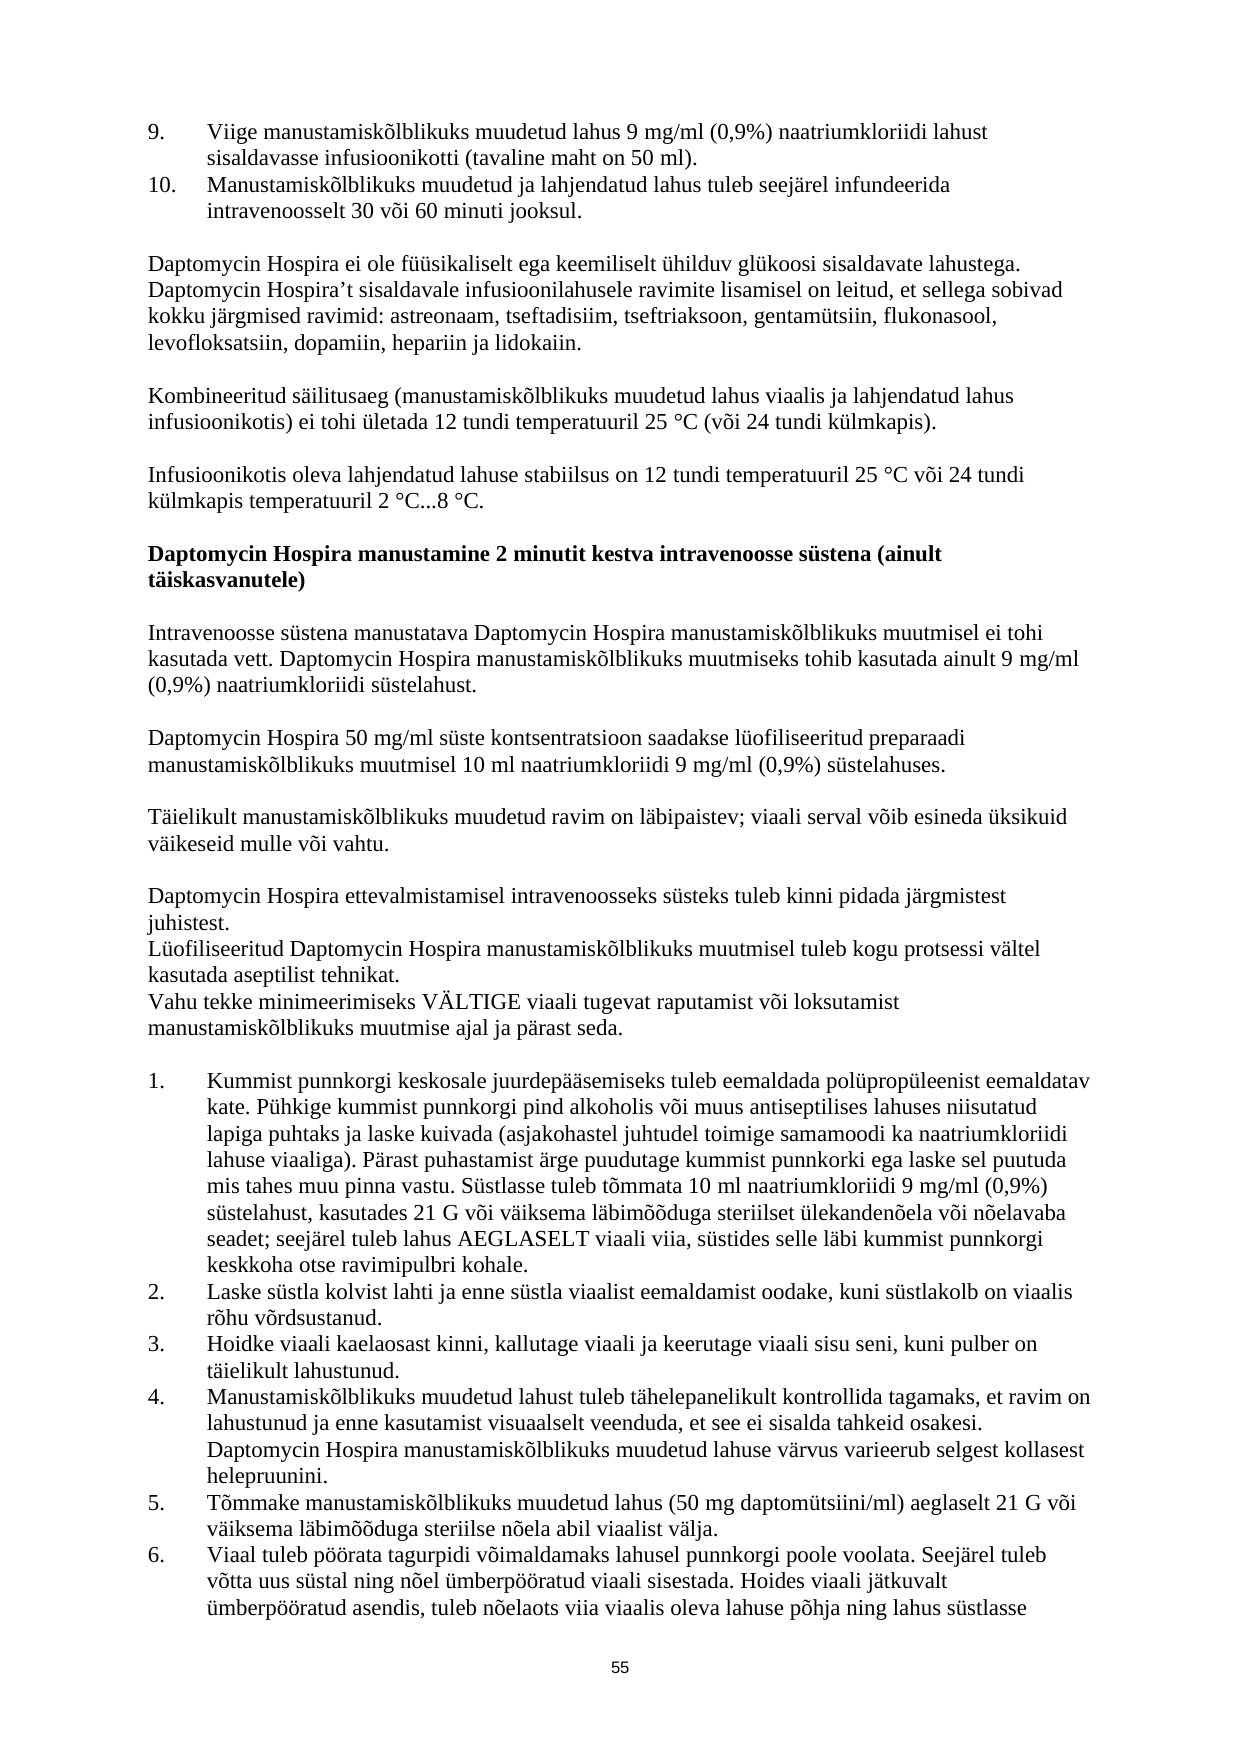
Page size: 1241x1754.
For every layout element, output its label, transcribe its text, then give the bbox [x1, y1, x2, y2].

text Lüofiliseeritud Daptomycin Hospira manustamiskõlblikuks muutmisel tuleb kogu protsessi vältel kasutada aseptilist tehnikat. [148, 935, 1093, 988]
text Kombineeritud säilitusaeg (manustamiskõlblikuks muudetud lahus viaalis ja lahjendatud lahus infusioonikotis) ei tohi ületada 12 tundi temperatuuril 25 °C (või 24 tundi külmkapis). [148, 382, 1093, 434]
text Vahu tekke minimeerimiseks VÄLTIGE viaali tugevat raputamist või loksutamist manustamiskõlblikuks muutmise ajal ja pärast seda. [148, 988, 1093, 1041]
list Hoidke viaali kaelaosast kinni, kallutage viaali ja keerutage viaali sisu seni, kuni pulber on täielikult lahustunud. [148, 1330, 1093, 1383]
list Tõmmake manustamiskõlblikuks muudetud lahus (50 mg daptomütsiini/ml) aeglaselt 21 G või väiksema läbimõõduga steriilse nõela abil viaalist välja. [148, 1488, 1093, 1541]
text Daptomycin Hospira 50 mg/ml süste kontsentratsioon saadakse lüofiliseeritud preparaadi manustamiskõlblikuks muutmisel 10 ml naatriumkloriidi 9 mg/ml (0,9%) süstelahuses. [148, 724, 1093, 777]
list Manustamiskõlblikuks muudetud lahust tuleb tähelepanelikult kontrollida tagamaks, et ravim on lahustunud ja enne kasutamist visuaalselt veenduda, et see ei sisalda tahkeid osakesi. Daptomycin Hospira manustamiskõlblikuks muudetud lahuse värvus varieerub selgest kollasest helepruunini. [148, 1383, 1093, 1488]
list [148, 1541, 1093, 1620]
text Daptomycin Hospira ettevalmistamisel intravenoosseks süsteks tuleb kinni pidada järgmistest juhistest. [148, 882, 1093, 935]
list Laske süstla kolvist lahti ja enne süstla viaalist eemaldamist oodake, kuni süstlakolb on viaalis rõhu võrdsustanud. [148, 1278, 1093, 1330]
text Infusioonikotis oleva lahjendatud lahuse stabiilsus on 12 tundi temperatuuril 25 °C või 24 tundi külmkapis temperatuuril 2 °C...8 °C. [148, 461, 1093, 513]
text Daptomycin Hospira ei ole füüsikaliselt ega keemiliselt ühilduv glükoosi sisaldavate lahustega. Daptomycin Hospira’t sisaldavale infusioonilahusele ravimite lisamisel on leitud, et sellega sobivad kokku järgmised ravimid: astreonaam, tseftadisiim, tseftriaksoon, gentamütsiin, flukonasool, levofloksatsiin, dopamiin, hepariin ja lidokaiin. [148, 250, 1093, 355]
list Viige manustamiskõlblikuks muudetud lahus 9 mg/ml (0,9%) naatriumkloriidi lahust sisaldavasse infusioonikotti (tavaline maht on 50 ml). [148, 118, 1093, 171]
text Daptomycin Hospira manustamine 2 minutit kestva intravenoosse süstena (ainult täiskasvanutele) [148, 540, 1093, 592]
list Manustamiskõlblikuks muudetud ja lahjendatud lahus tuleb seejärel infundeerida intravenoosselt 30 või 60 minuti jooksul. [148, 171, 1093, 223]
text Täielikult manustamiskõlblikuks muudetud ravim on läbipaistev; viaali serval võib esineda üksikuid väikeseid mulle või vahtu. [148, 803, 1093, 856]
list Kummist punnkorgi keskosale juurdepääsemiseks tuleb eemaldada polüpropüleenist eemaldatav kate. Pühkige kummist punnkorgi pind alkoholis või muus antiseptilises lahuses niisutatud lapiga puhtaks ja laske kuivada (asjakohastel juhtudel toimige samamoodi ka naatriumkloriidi lahuse viaaliga). Pärast puhastamist ärge puudutage kummist punnkorki ega laske sel puutuda mis tahes muu pinna vastu. Süstlasse tuleb tõmmata 10 ml naatriumkloriidi 9 mg/ml (0,9%) süstelahust, kasutades 21 G või väiksema läbimõõduga steriilset ülekandenõela või nõelavaba seadet; seejärel tuleb lahus AEGLASELT viaali viia, süstides selle läbi kummist punnkorgi keskkoha otse ravimipulbri kohale. [148, 1067, 1093, 1278]
text Intravenoosse süstena manustatava Daptomycin Hospira manustamiskõlblikuks muutmisel ei tohi kasutada vett. Daptomycin Hospira manustamiskõlblikuks muutmiseks tohib kasutada ainult 9 mg/ml (0,9%) naatriumkloriidi süstelahust. [148, 619, 1093, 698]
